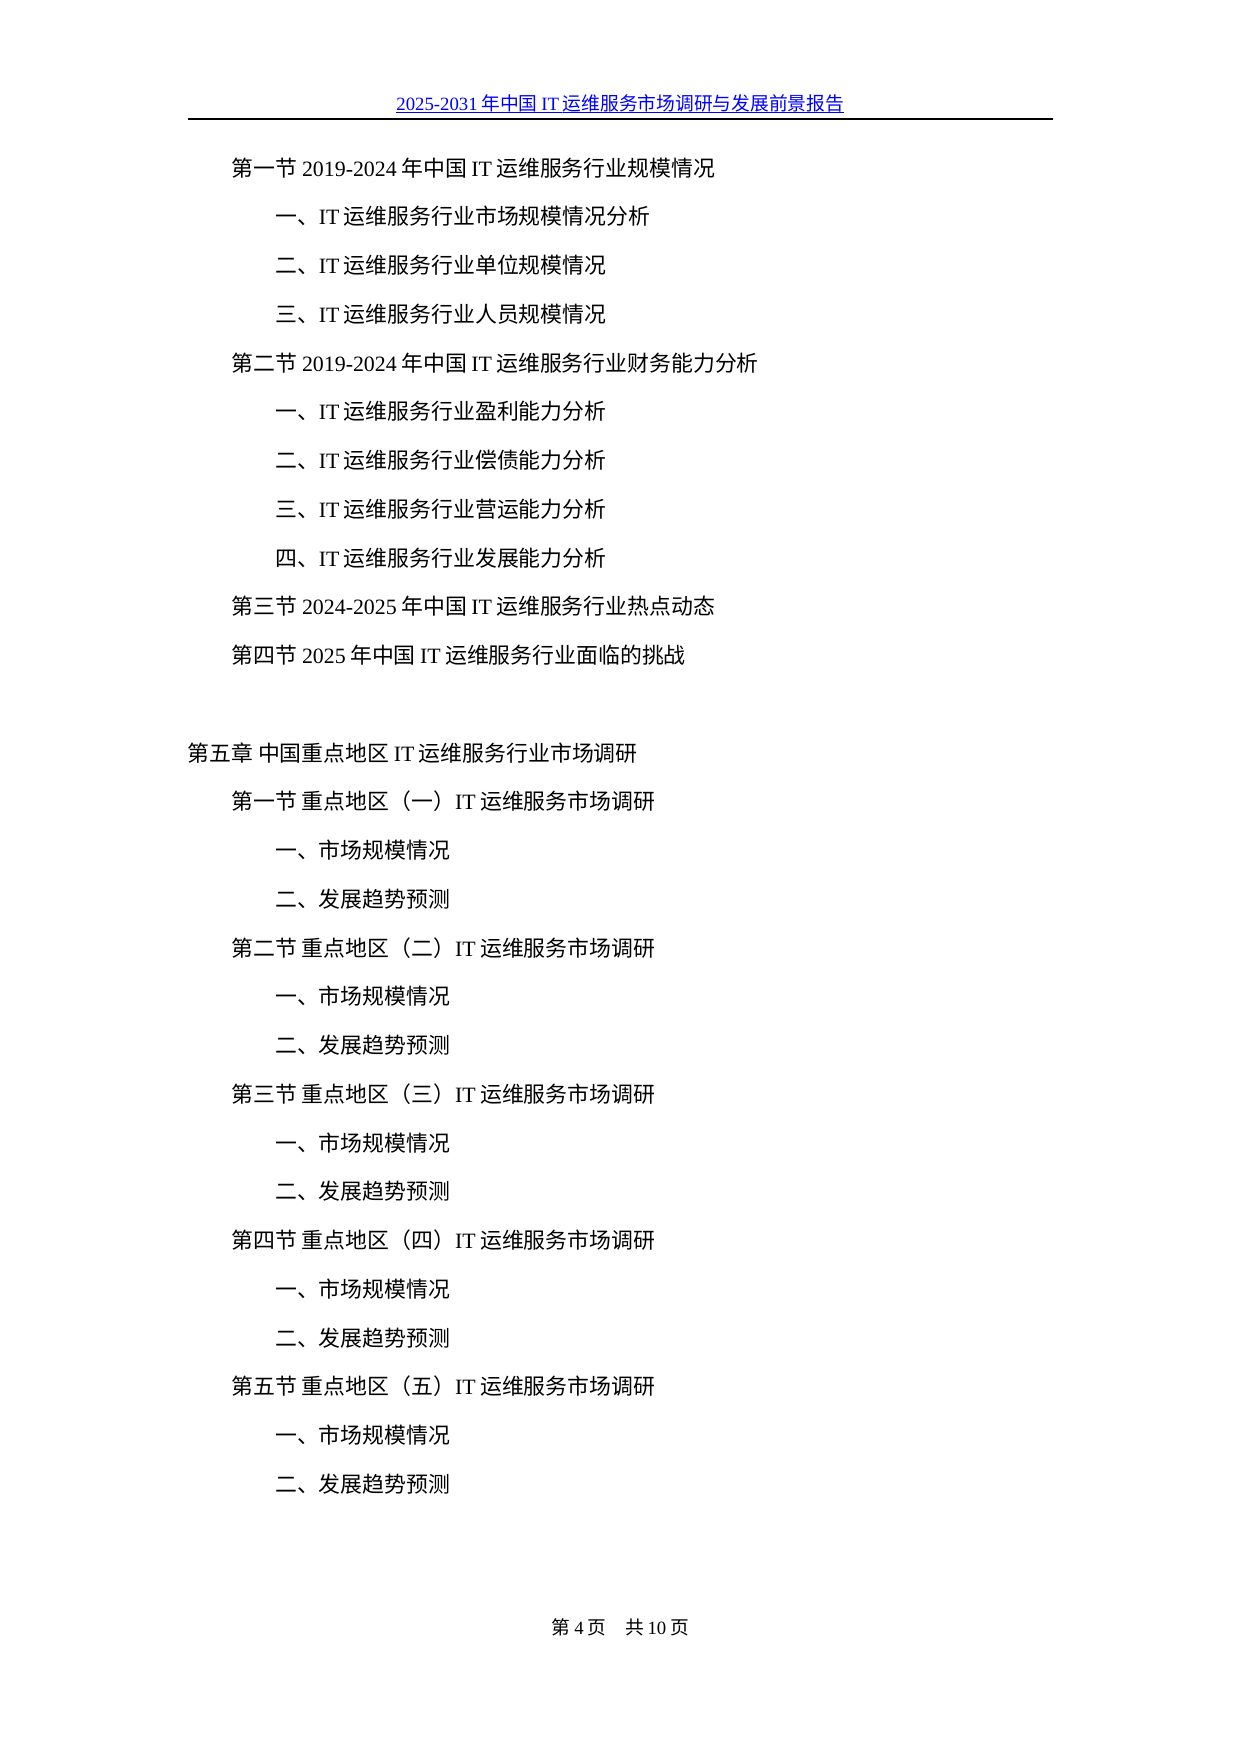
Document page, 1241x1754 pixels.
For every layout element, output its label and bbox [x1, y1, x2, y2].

text [187, 150, 1053, 1499]
